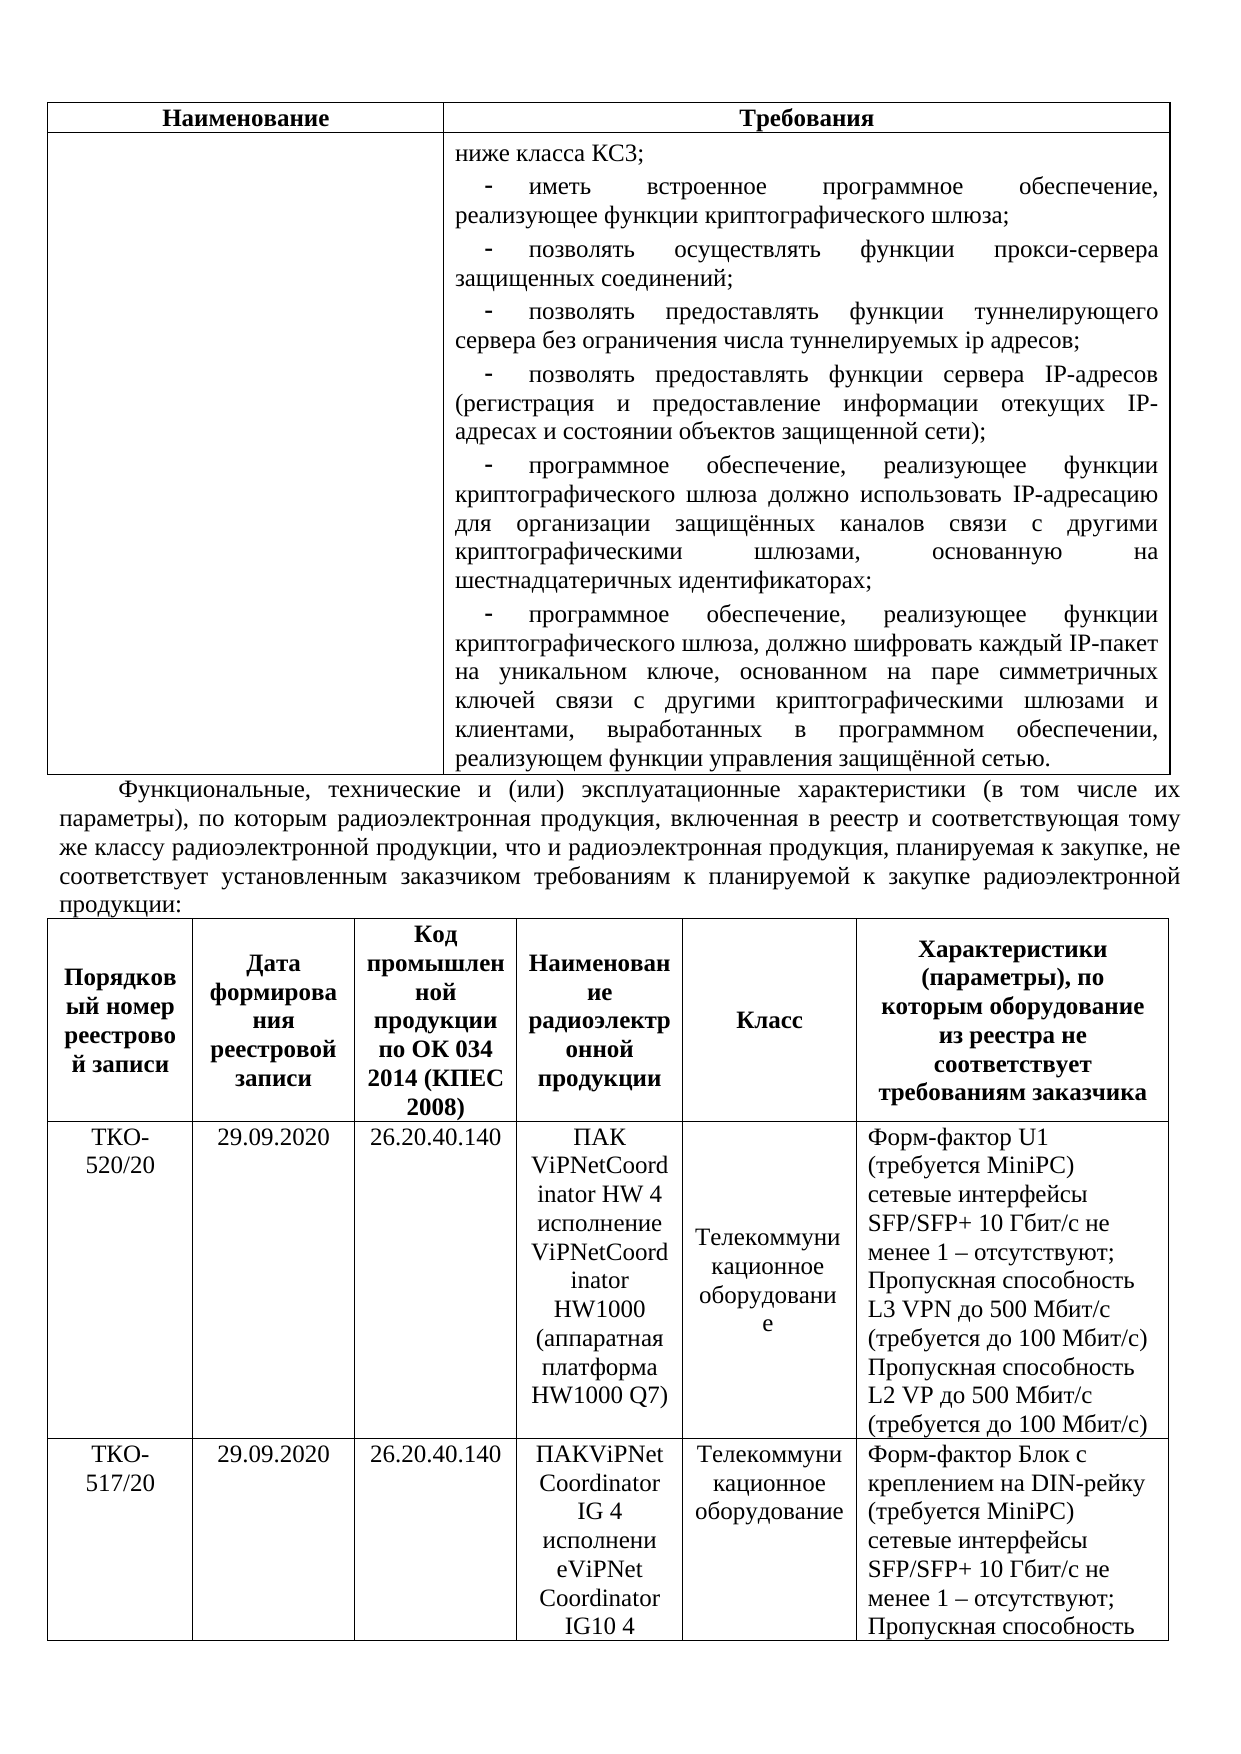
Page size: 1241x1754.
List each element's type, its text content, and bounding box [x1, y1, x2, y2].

table_cell ТКО-520/20 [48, 1122, 192, 1438]
table_cell 29.09.2020 [193, 1122, 354, 1438]
table_cell 29.09.2020 [193, 1439, 354, 1640]
table_cell Телекоммуникационное оборудование [683, 1122, 856, 1438]
table_cell 26.20.40.140 [355, 1122, 516, 1438]
text Функциональные, технические и (или) эксплуатационные характеристики (в том числе их параметры), по которым радиоэлектронная продукция, включенная в реестр и соответствующая тому же классу радиоэлектронной продукции, что и радиоэлектронная продукция, планируемая к закупке, не соответствует установленным заказчиком требованиям к планируемой к закупке радиоэлектронной продукции: [59, 774, 1181, 918]
table_cell ПАКViPNet Coordinator IG 4 исполнениеViPNet Coordinator IG10 4 наплатформе IG10 I1 [517, 1439, 682, 1640]
table_header Порядковый номер реестровой записи [48, 919, 192, 1121]
table_header Требования [444, 103, 1169, 132]
table_header Класс [683, 919, 856, 1121]
table_header Дата формирования реестровой записи [193, 919, 354, 1121]
table_cell ТКО-517/20 [48, 1439, 192, 1640]
table_header Наименование [48, 103, 443, 132]
table_cell ПАК ViPNetCoordinator HW 4 исполнение ViPNetCoordinator HW1000 (аппаратная платформа HW1000 Q7) [517, 1122, 682, 1438]
table_header Наименование радиоэлектронной продукции [517, 919, 682, 1121]
table_header Код промышленной продукции по ОК 034 2014 (КПЕС 2008) [355, 919, 516, 1121]
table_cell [48, 133, 443, 773]
table_cell Форм-фактор U1 (требуется MiniPC) сетевые интерфейсы SFP/SFP+ 10 Гбит/с не менее 1 – отсутствуют; Пропускная способность L3 VPN до 500 Мбит/с (требуется до 100 Мбит/с) Пропускная способность L2 VP до 500 Мбит/с (требуется до 100 Мбит/с) [857, 1122, 1168, 1438]
table_header Характеристики (параметры), по которым оборудование из реестра не соответствует требованиям заказчика [857, 919, 1168, 1121]
table_cell 26.20.40.140 [355, 1439, 516, 1640]
table_cell Телекоммуникационное оборудование [683, 1439, 856, 1640]
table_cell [444, 133, 1169, 773]
